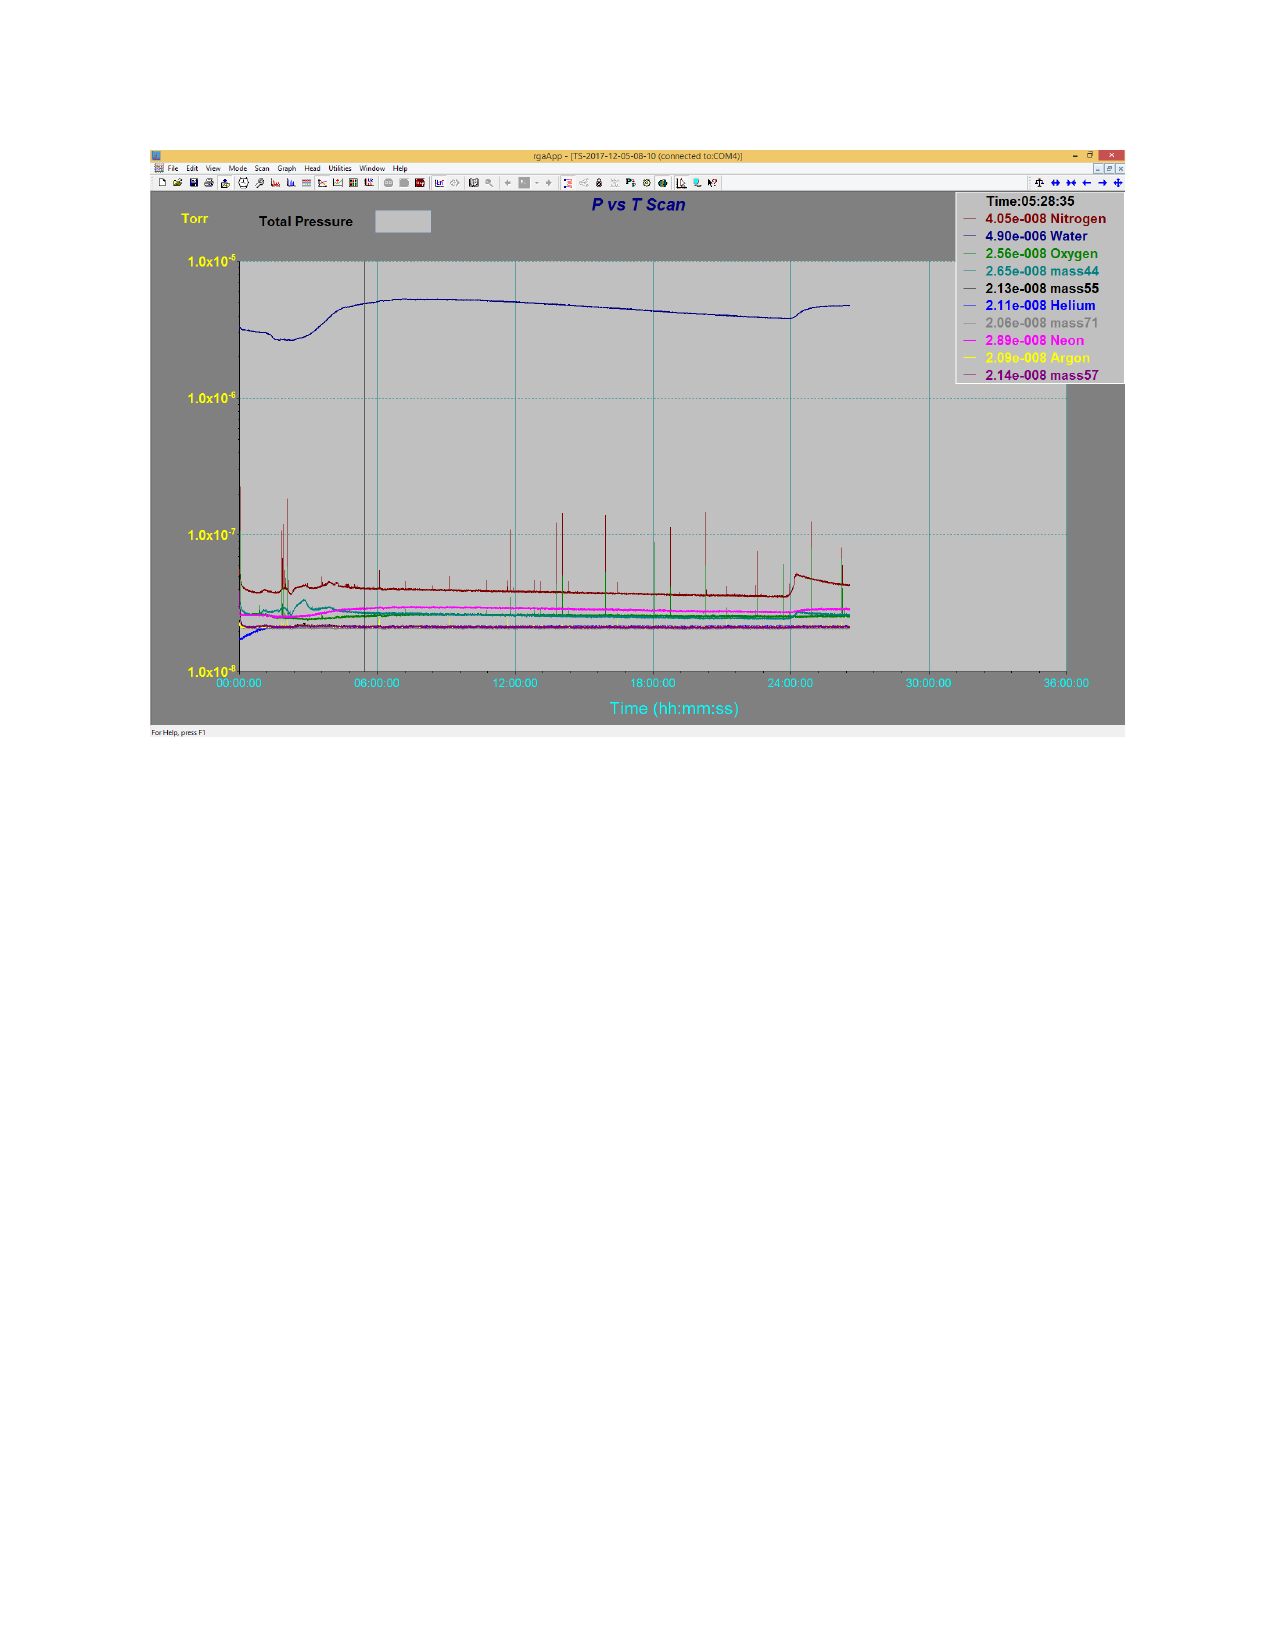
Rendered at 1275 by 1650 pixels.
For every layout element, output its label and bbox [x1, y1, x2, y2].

picture [150, 150, 1125, 737]
